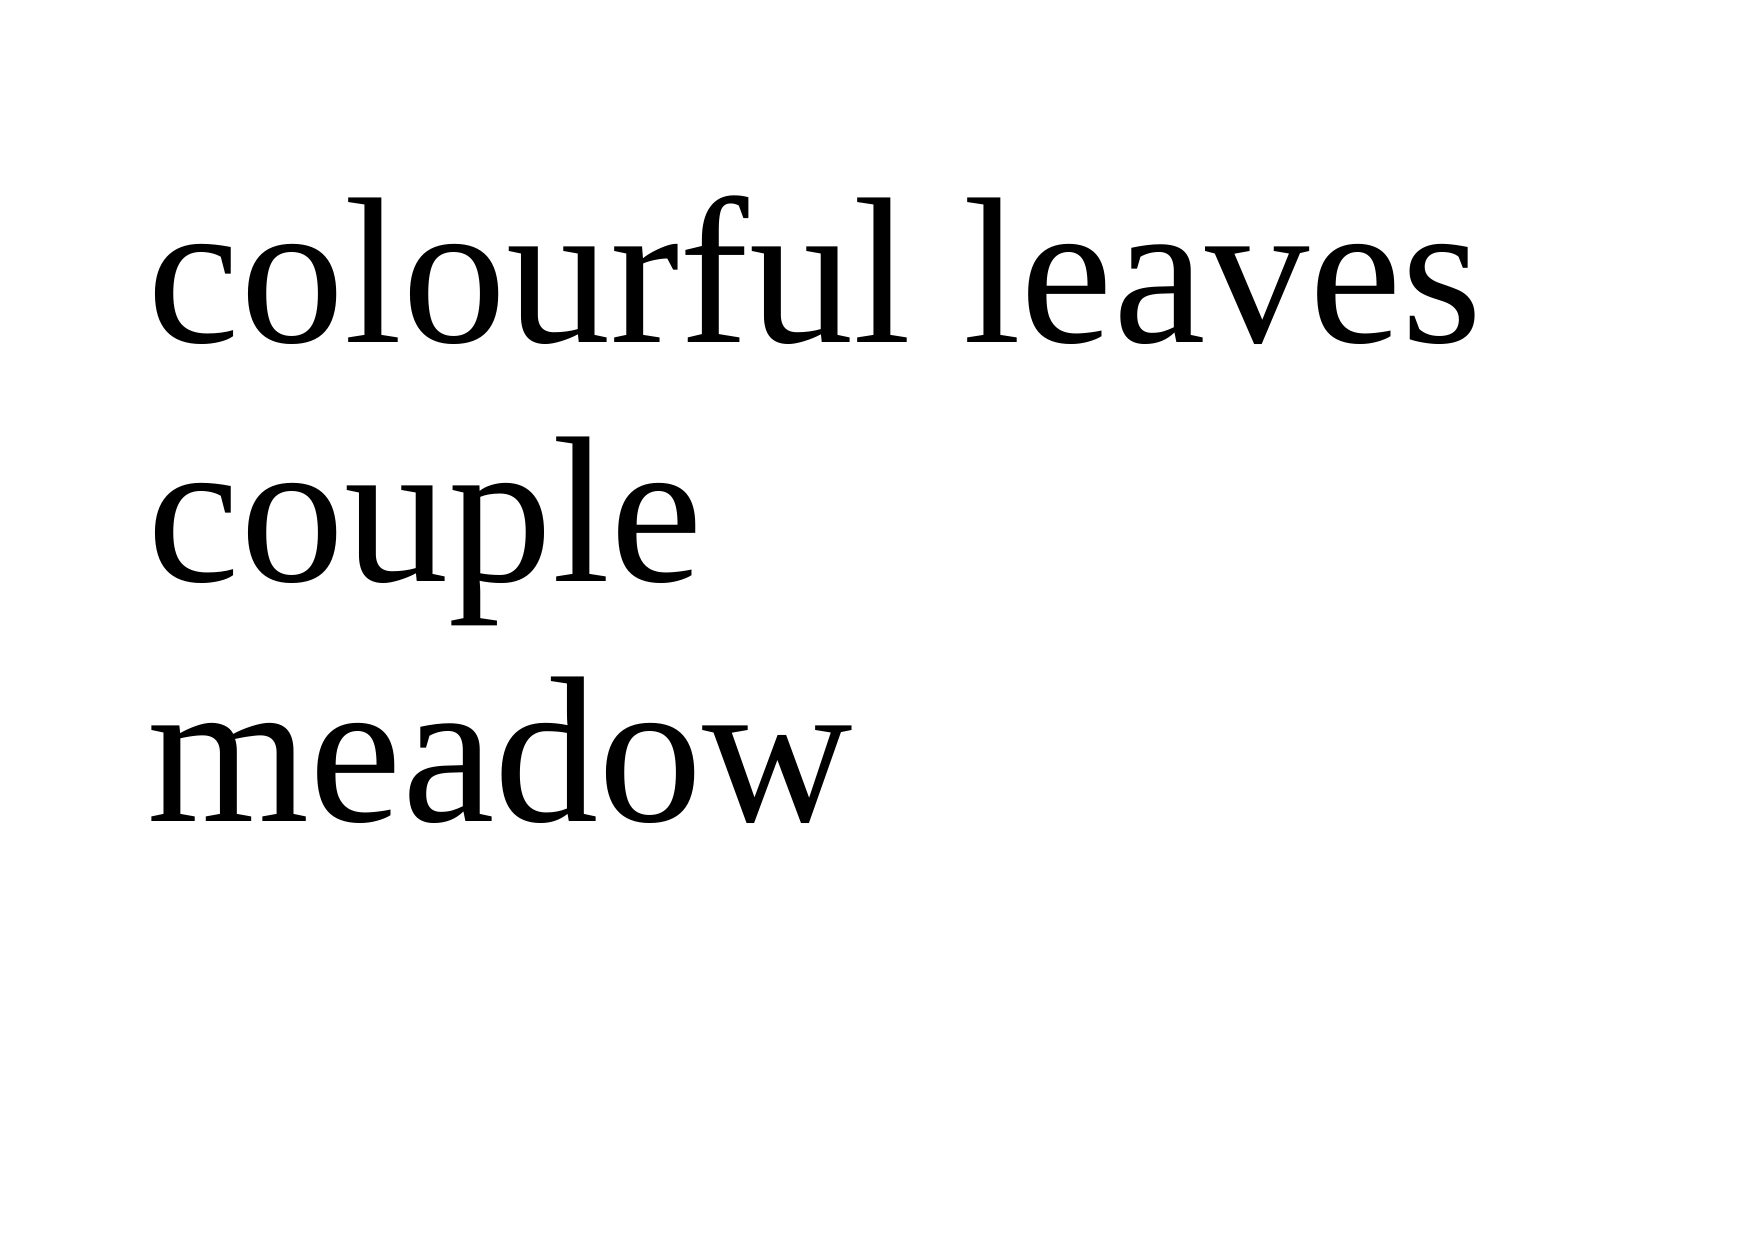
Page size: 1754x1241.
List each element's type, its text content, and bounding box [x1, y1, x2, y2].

text colourful leaves [148, 148, 1636, 387]
text meadow [148, 627, 1636, 866]
text couple [148, 387, 1636, 627]
